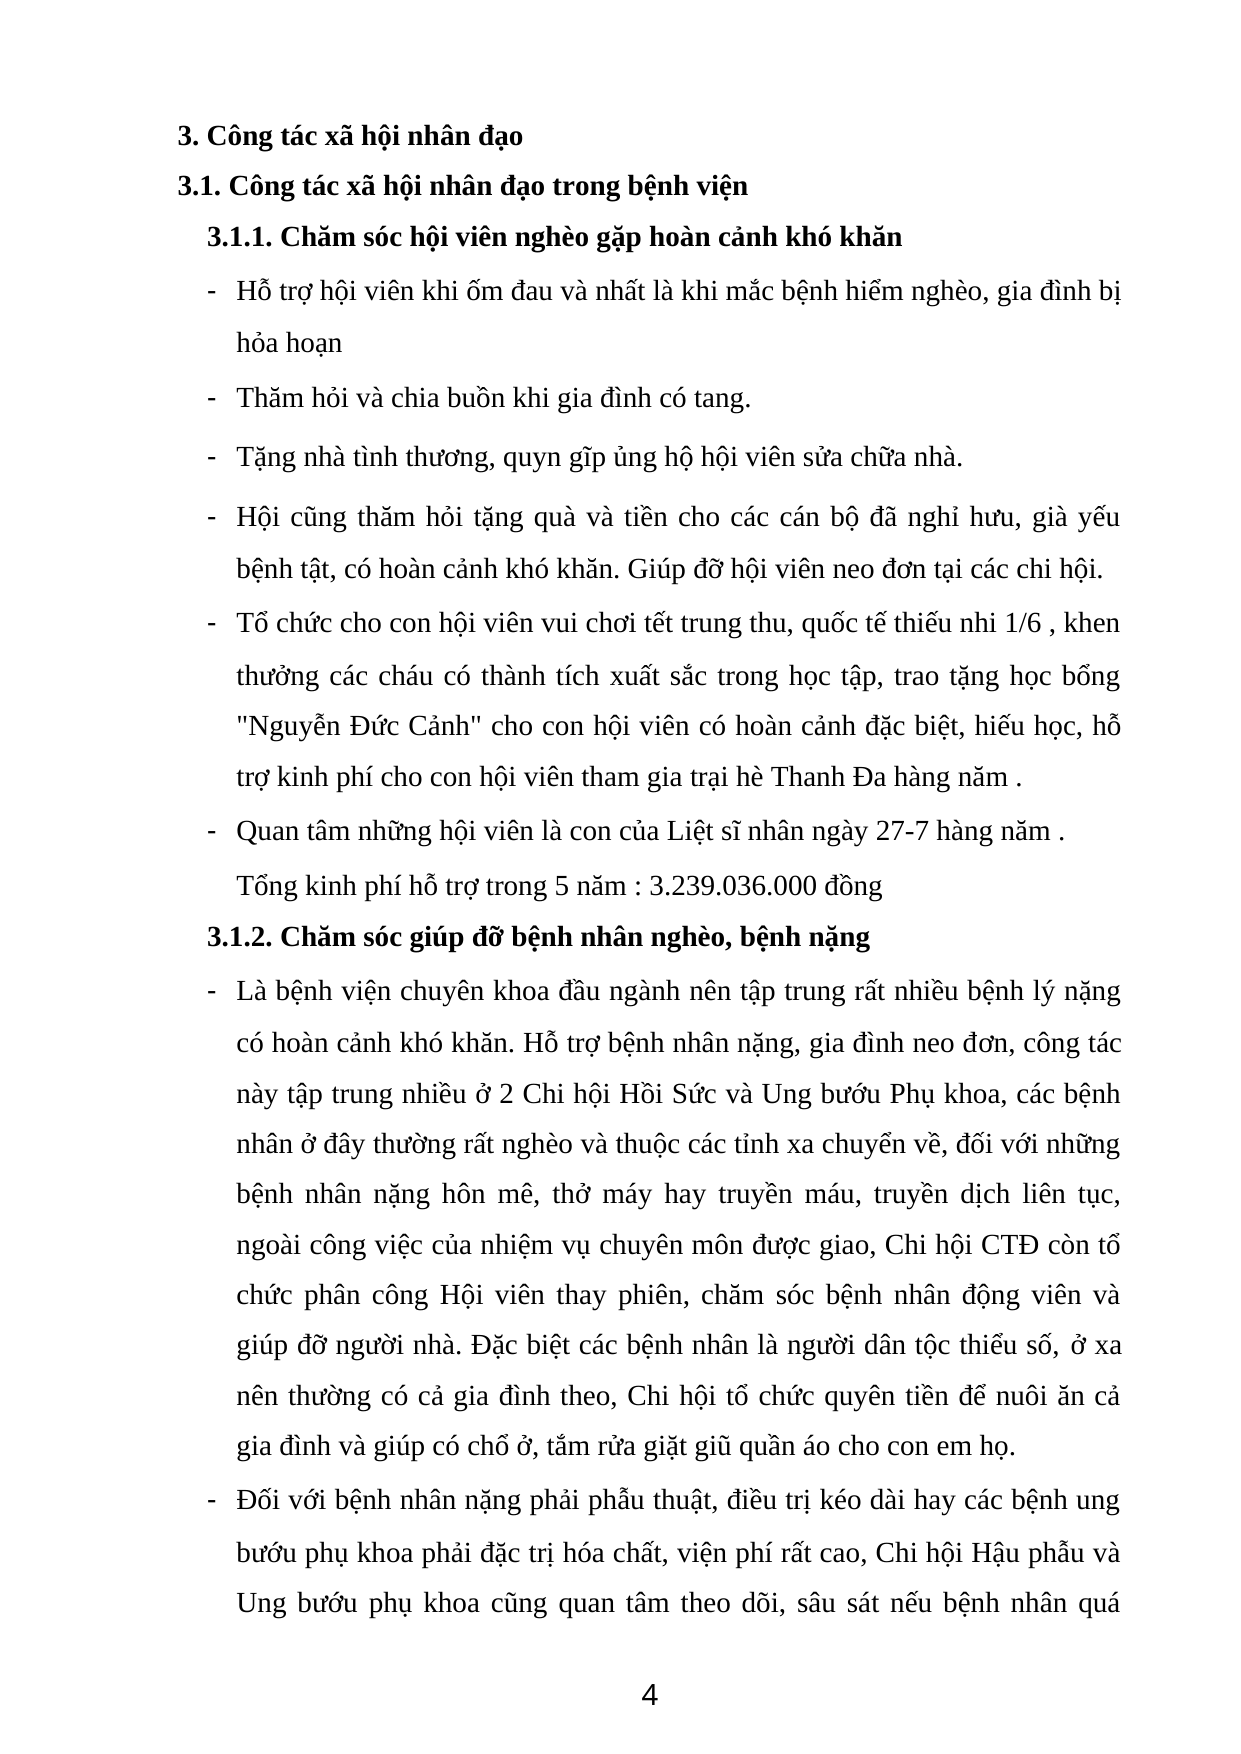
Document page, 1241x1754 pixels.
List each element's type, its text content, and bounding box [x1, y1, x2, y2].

text 3.1.1. Chăm sóc hội viên nghèo gặp hoàn cảnh khó khăn [177, 219, 1122, 252]
text 3. Công tác xã hội nhân đạo [177, 118, 1122, 152]
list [207, 1478, 1122, 1619]
list Hội cũng thăm hỏi tặng quà và tiền cho các cán bộ đã nghỉ hưu, già yếu bệnh tật, có hoàn cảnh khó khăn. Giúp đỡ hội viên neo đơn tại các chi hội. [207, 495, 1122, 585]
list Quan tâm những hội viên là con của Liệt sĩ nhân ngày 27-7 hàng năm . [207, 809, 1122, 849]
list Hỗ trợ hội viên khi ốm đau và nhất là khi mắc bệnh hiểm nghèo, gia đình bị hỏa hoạn [207, 269, 1122, 359]
text Tổng kinh phí hỗ trợ trong 5 năm : 3.239.036.000 đồng [177, 868, 1122, 902]
text 3.1. Công tác xã hội nhân đạo trong bệnh viện [177, 168, 1122, 202]
list Thăm hỏi và chia buồn khi gia đình có tang. [207, 376, 1122, 416]
list Tổ chức cho con hội viên vui chơi tết trung thu, quốc tế thiếu nhi 1/6 , khen thưởng các cháu có thành tích xuất sắc trong học tập, trao tặng học bổng "Nguyễn Đức Cảnh" cho con hội viên có hoàn cảnh đặc biệt, hiếu học, hỗ trợ kinh phí cho con hội viên tham gia trại hè Thanh Đa hàng năm . [207, 602, 1122, 792]
list Tặng nhà tình thương, quyn gĩp ủng hộ hội viên sửa chữa nhà. [207, 435, 1122, 475]
list Là bệnh viện chuyên khoa đầu ngành nên tập trung rất nhiều bệnh lý nặng có hoàn cảnh khó khăn. Hỗ trợ bệnh nhân nặng, gia đình neo đơn, công tác này tập trung nhiều ở 2 Chi hội Hồi Sức và Ung bướu Phụ khoa, các bệnh nhân ở đây thường rất nghèo và thuộc các tỉnh xa chuyển về, đối với những bệnh nhân nặng hôn mê, thở máy hay truyền máu, truyền dịch liên tục, ngoài công việc của nhiệm vụ chuyên môn được giao, Chi hội CTĐ còn tổ chức phân công Hội viên thay phiên, chăm sóc bệnh nhân động viên và giúp đỡ người nhà. Đặc biệt các bệnh nhân là người dân tộc thiểu số, ở xa nên thường có cả gia đình theo, Chi hội tổ chức quyên tiền để nuôi ăn cả gia đình và giúp có chổ ở, tắm rửa giặt giũ quần áo cho con em họ. [207, 969, 1122, 1462]
text 3.1.2. Chăm sóc giúp đỡ bệnh nhân nghèo, bệnh nặng [177, 919, 1122, 952]
